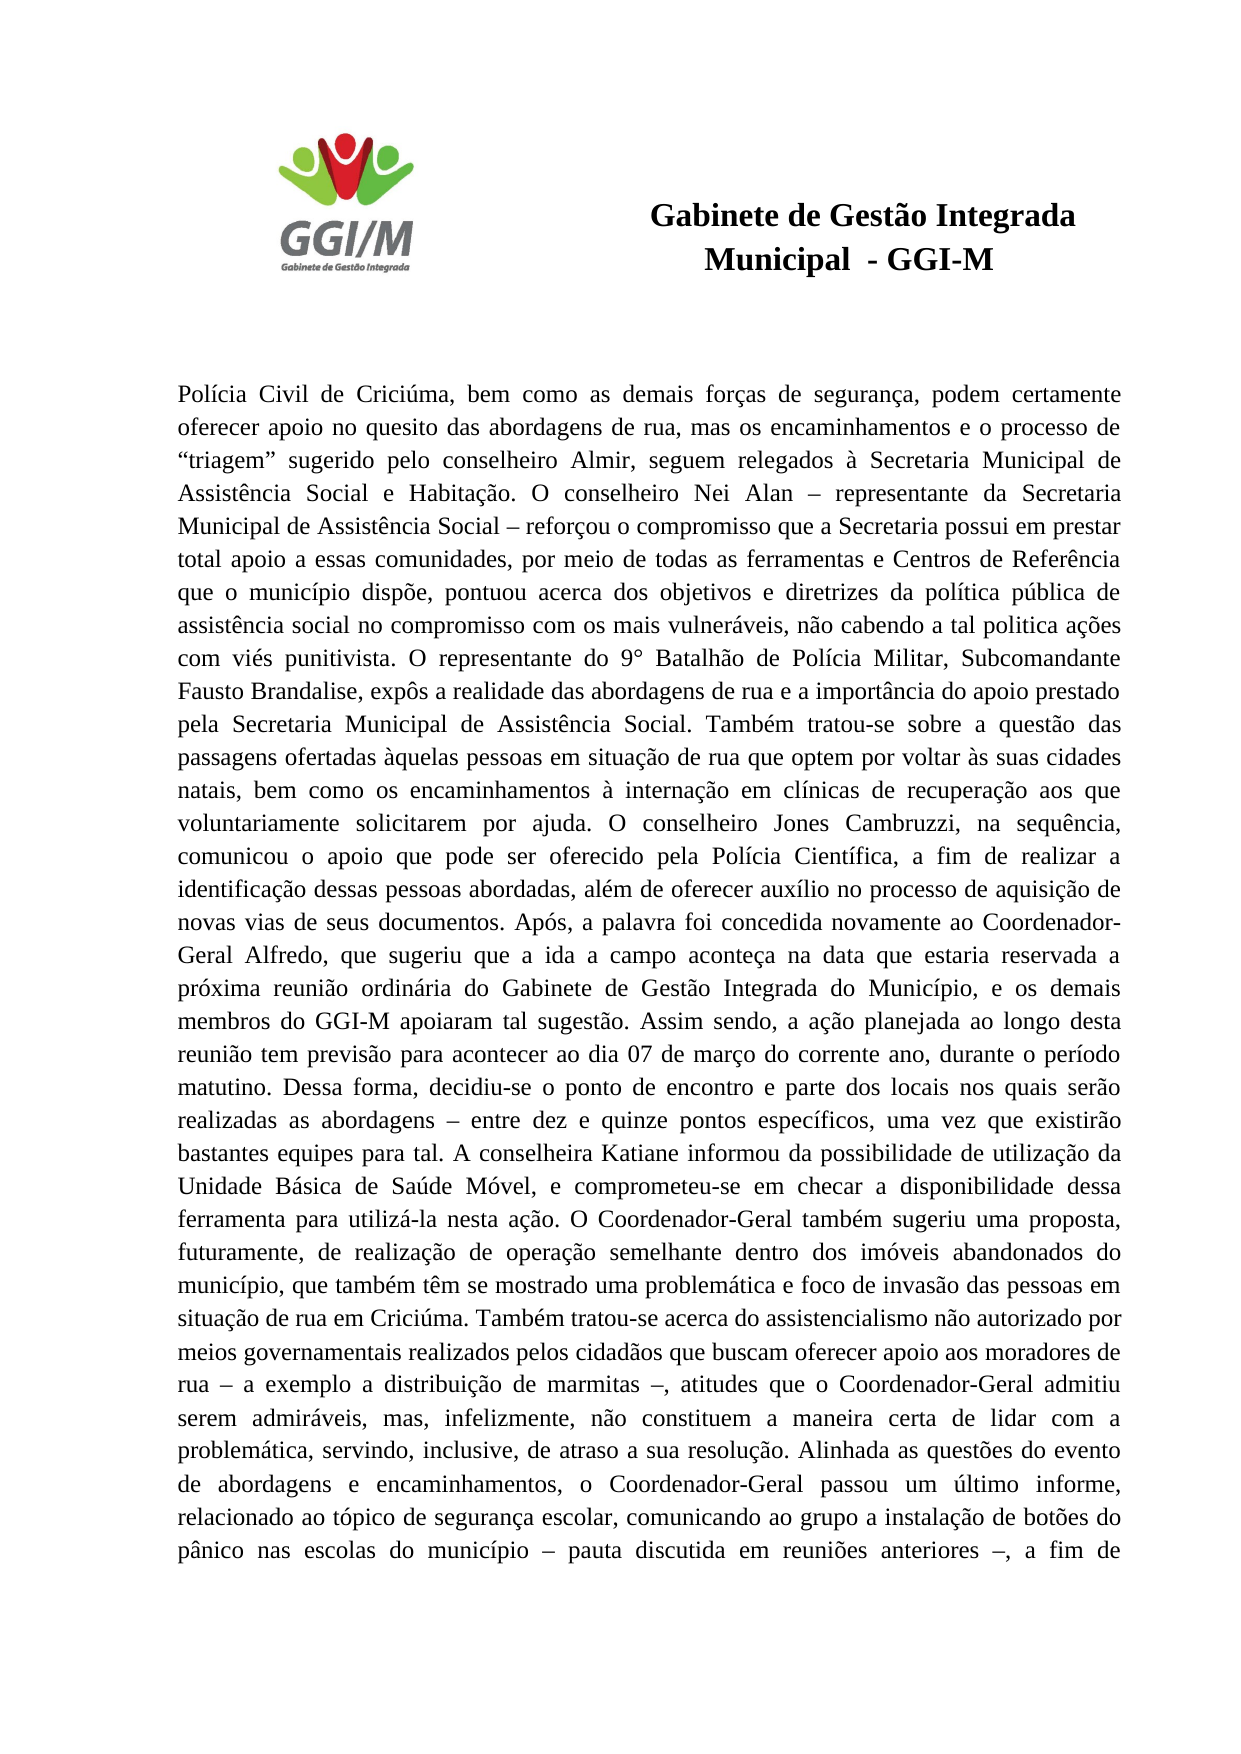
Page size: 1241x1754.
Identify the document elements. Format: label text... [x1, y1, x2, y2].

picture [160, 118, 539, 286]
